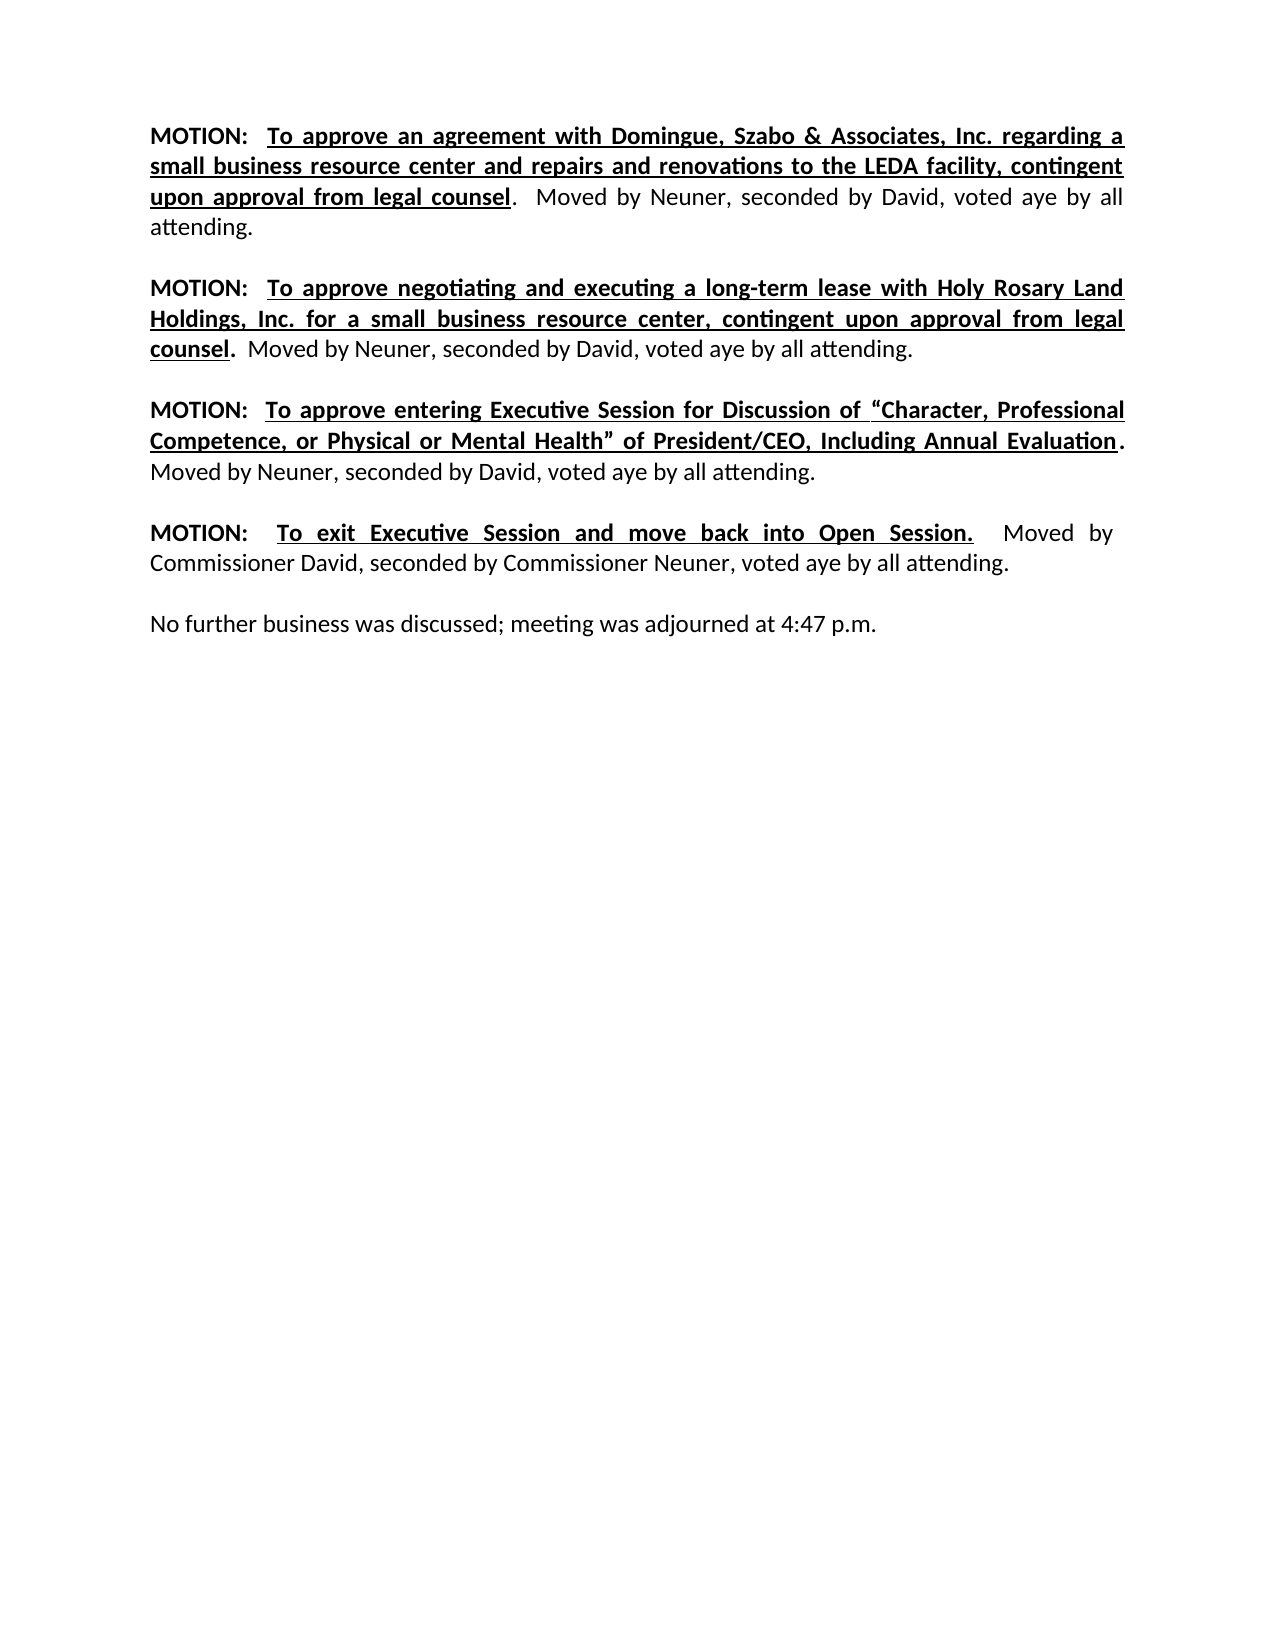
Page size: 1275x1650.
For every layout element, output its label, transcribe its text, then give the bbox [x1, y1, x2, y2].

text MOTION: To approve negotiating and executing a long-term lease with Holy Rosary Land Holdings, Inc. for a small business resource center, contingent upon approval from legal counsel. Moved by Neuner, seconded by David, voted aye by all attending. [150, 273, 1125, 329]
text MOTION: To approve entering Executive Session for Discussion of “Character, Professional Competence, or Physical or Mental Health” of President/CEO, Including Annual Evaluation. Moved by Neuner, seconded by David, voted aye by all attending. [150, 395, 1125, 486]
text No further business was discussed; meeting was adjourned at 4:47 p.m. [150, 608, 1125, 639]
text MOTION: To exit Executive Session and move back into Open Session. Moved by Commissioner David, seconded by Commissioner Neuner, voted aye by all attending. [150, 517, 1113, 578]
text MOTION: To approve an agreement with Domingue, Szabo & Associates, Inc. regarding a small business resource center and repairs and renovations to the LEDA facility, contingent upon approval from legal counsel. Moved by Neuner, seconded by David, voted aye by all attending. [150, 120, 1125, 242]
text MOTION: To approve negotiating and executing a long-term lease with Holy Rosary Land Holdings, Inc. for a small business resource center, contingent upon approval from legal counsel. Moved by Neuner, seconded by David, voted aye by all attending. [150, 331, 1125, 364]
